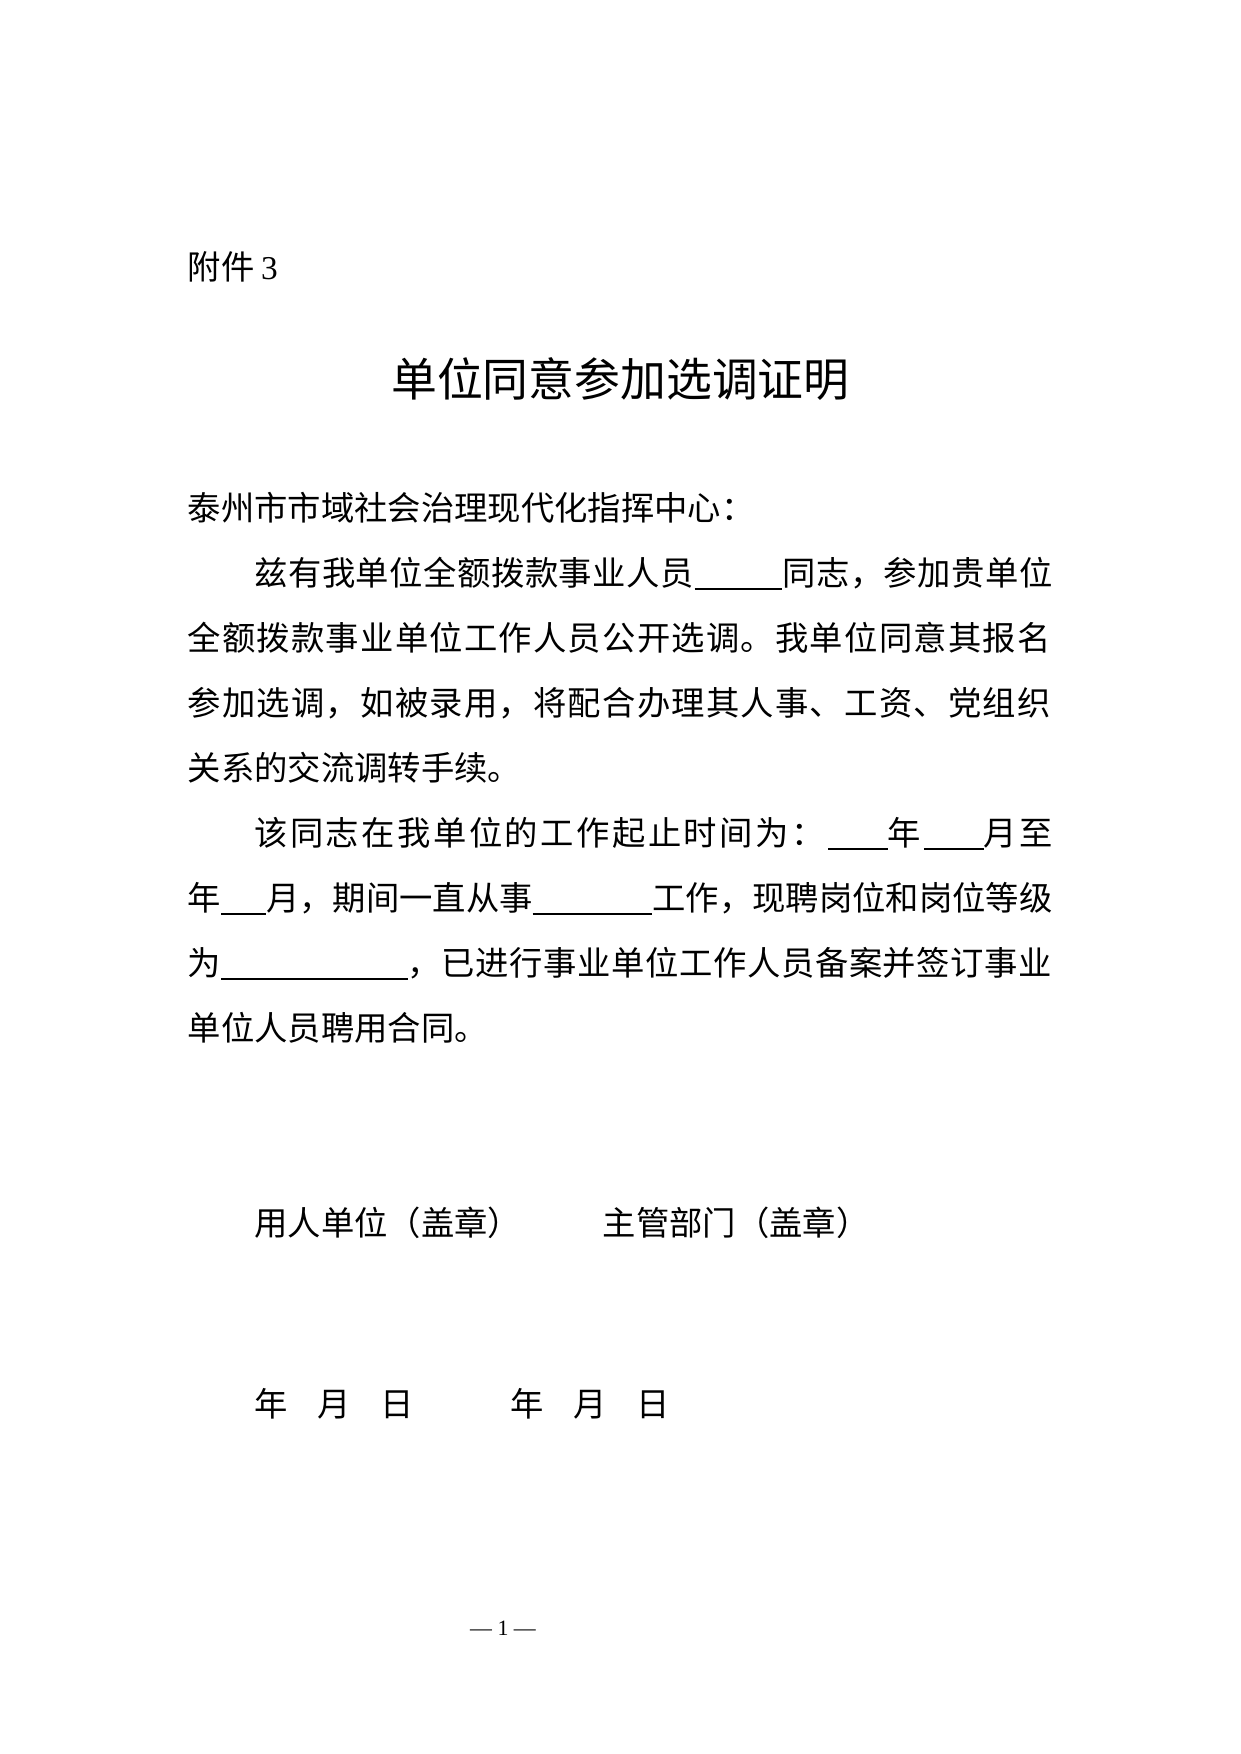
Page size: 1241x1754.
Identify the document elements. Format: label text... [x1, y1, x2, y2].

text 兹有我单位全额拨款事业人员 同志，参加贵单位全额拨款事业单位工作人员公开选调。我单位同意其报名参加选调，如被录用，将配合办理其人事、工资、党组织关系的交流调转手续。 [187, 538, 1053, 798]
text 年 月 日 年 月 日 [187, 1369, 1053, 1434]
text 泰州市市域社会治理现代化指挥中心： [187, 473, 1053, 538]
text 单位同意参加选调证明 [187, 349, 1053, 408]
text 用人单位（盖章） 主管部门（盖章） [187, 1188, 1053, 1253]
text 该同志在我单位的工作起止时间为： 年 月至 年 月，期间一直从事 工作，现聘岗位和岗位等级为 ，已进行事业单位工作人员备案并签订事业单位人员聘用合同。 [187, 798, 1053, 1058]
text 附件3 [187, 233, 1053, 291]
